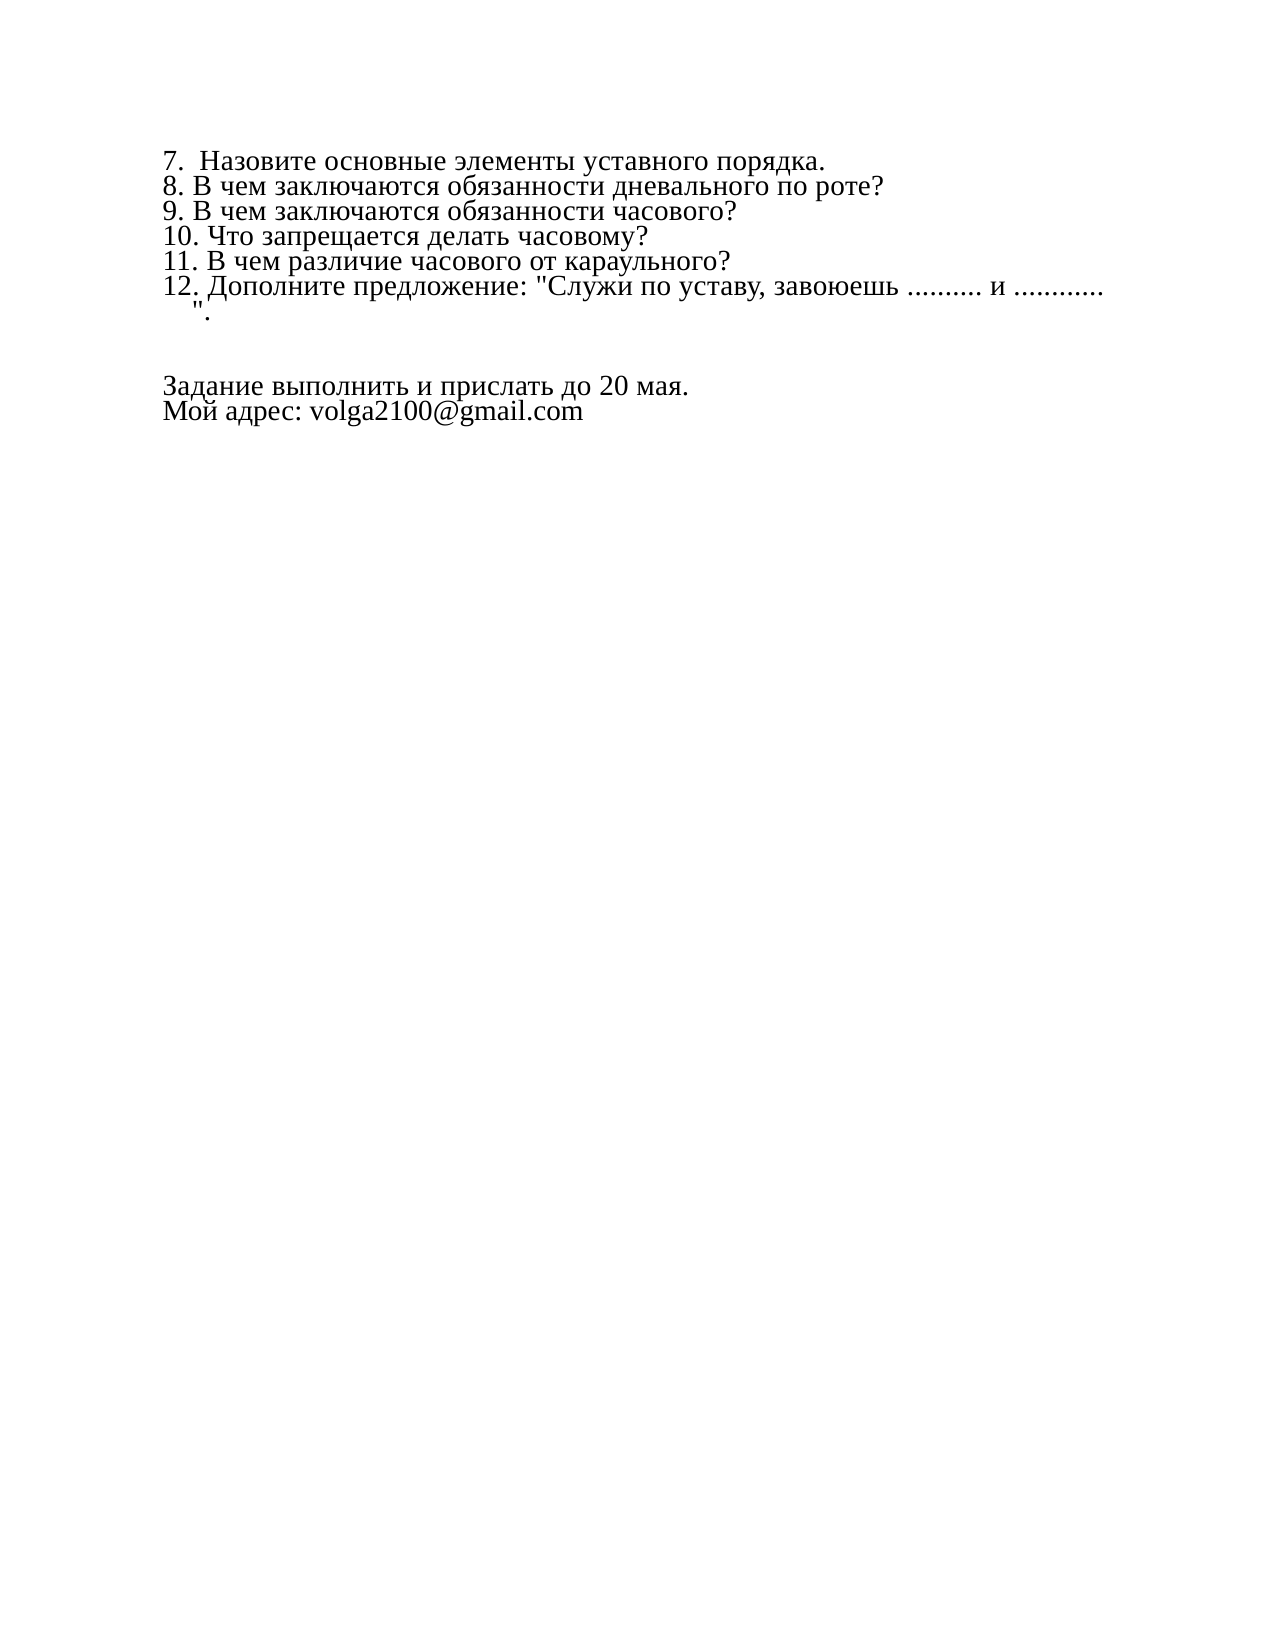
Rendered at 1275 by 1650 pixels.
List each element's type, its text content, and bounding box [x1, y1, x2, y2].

text 8. В чем заключаются обязанности дневального по роте? [162, 175, 1125, 200]
text 12. Дополните предложение: "Служи по уставу, завоюешь .......... и ............ ". [162, 275, 1125, 325]
text Мой адрес: volga2100@gmail.com [162, 400, 1125, 425]
text 10. Что запрещается делать часовому? [162, 225, 1125, 250]
text Задание выполнить и прислать до 20 мая. [162, 375, 1125, 400]
text 7. Назовите основные элементы уставного порядка. [162, 150, 1125, 175]
text 11. В чем различие часового от караульного? [162, 250, 1125, 275]
text 9. В чем заключаются обязанности часового? [162, 200, 1125, 225]
